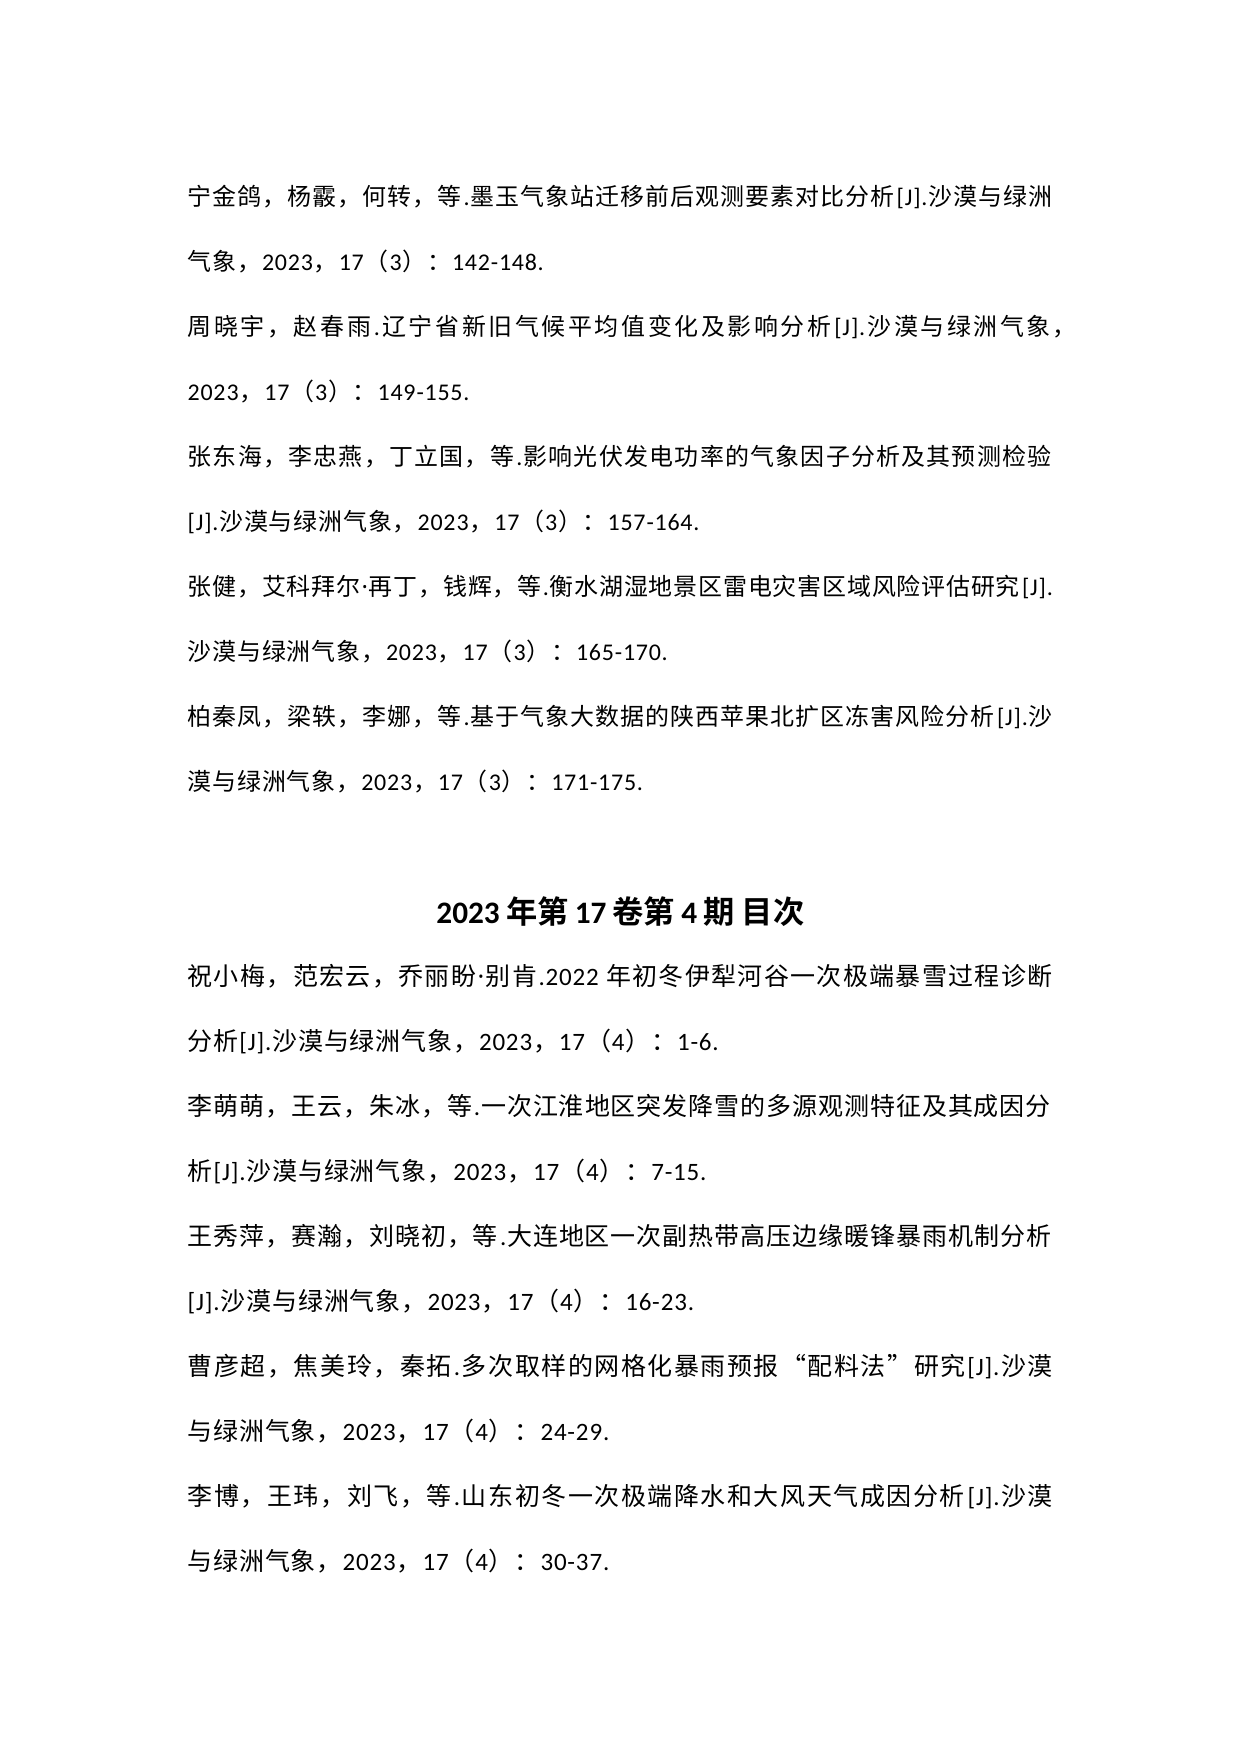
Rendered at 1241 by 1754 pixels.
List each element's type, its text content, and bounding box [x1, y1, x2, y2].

text 李萌萌，王云，朱冰，等.一次江淮地区突发降雪的多源观测特征及其成因分析[J].沙漠与绿洲气象，2023，17（4）：7-15. [187, 1072, 1053, 1202]
text 2023年第17卷第4期 目次 [187, 877, 1053, 942]
text 宁金鸽，杨霰，何转，等.墨玉气象站迁移前后观测要素对比分析[J].沙漠与绿洲气象，2023，17（3）：142-148. [187, 162, 1053, 292]
text 张东海，李忠燕，丁立国，等.影响光伏发电功率的气象因子分析及其预测检验[J].沙漠与绿洲气象，2023，17（3）：157-164. [187, 422, 1053, 552]
text 王秀萍，赛瀚，刘晓初，等.大连地区一次副热带高压边缘暖锋暴雨机制分析[J].沙漠与绿洲气象，2023，17（4）：16-23. [187, 1202, 1053, 1332]
text 曹彦超，焦美玲，秦拓.多次取样的网格化暴雨预报“配料法”研究[J].沙漠与绿洲气象，2023，17（4）：24-29. [187, 1332, 1053, 1462]
text 柏秦凤，梁轶，李娜，等.基于气象大数据的陕西苹果北扩区冻害风险分析[J].沙漠与绿洲气象，2023，17（3）：171-175. [187, 682, 1053, 812]
text 李博，王玮，刘飞，等.山东初冬一次极端降水和大风天气成因分析[J].沙漠与绿洲气象，2023，17（4）：30-37. [187, 1462, 1053, 1592]
text 祝小梅，范宏云，乔丽盼·别肯.2022 年初冬伊犁河谷一次极端暴雪过程诊断分析[J].沙漠与绿洲气象，2023，17（4）：1-6. [187, 942, 1053, 1072]
text 周晓宇，赵春雨.辽宁省新旧气候平均值变化及影响分析[J].沙漠与绿洲气象，2023，17（3）：149-155. [187, 292, 1053, 422]
text 张健，艾科拜尔·再丁，钱辉，等.衡水湖湿地景区雷电灾害区域风险评估研究[J].沙漠与绿洲气象，2023，17（3）：165-170. [187, 552, 1053, 682]
